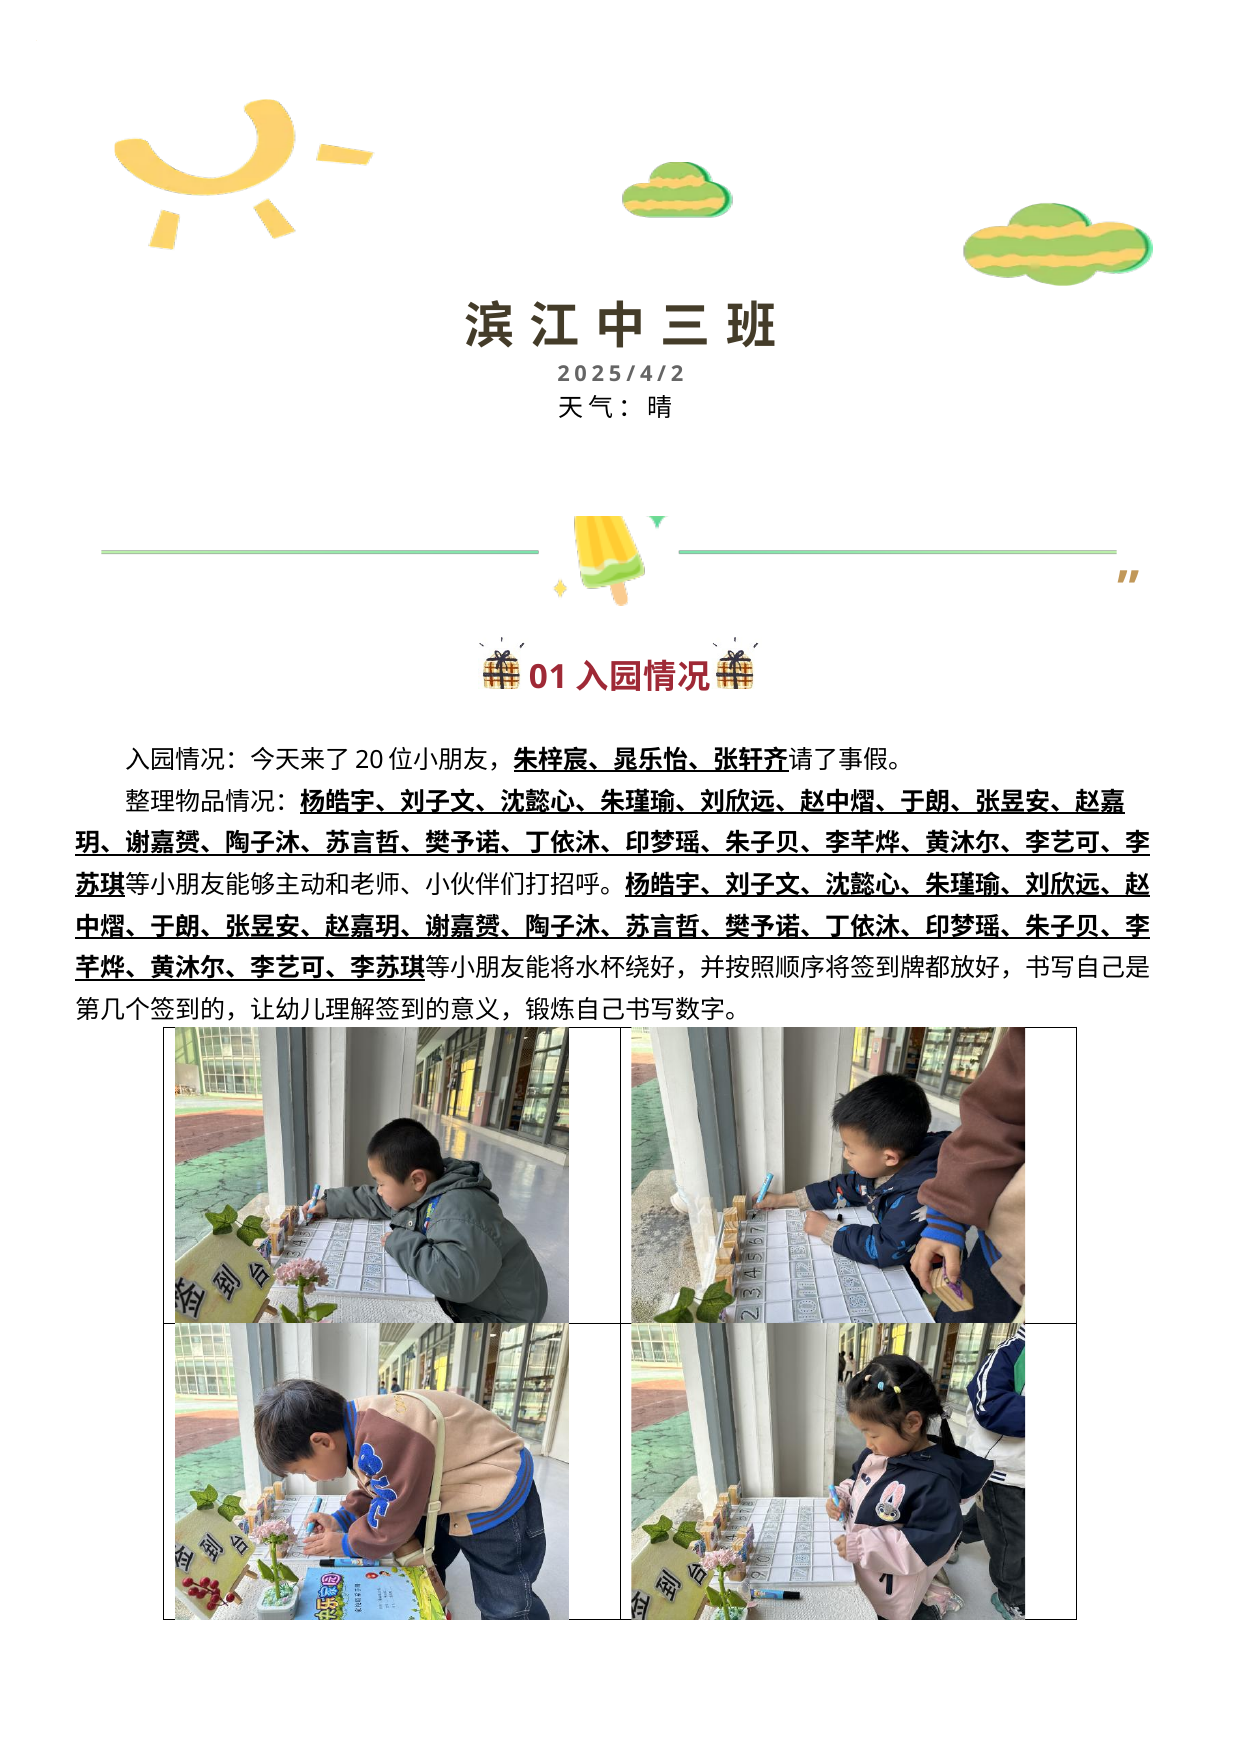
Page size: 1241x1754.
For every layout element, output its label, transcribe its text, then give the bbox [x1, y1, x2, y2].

text 入园情况：今天来了20位小朋友，朱梓宸、晁乐怡、张轩齐请了事假。 [75, 735, 1165, 777]
table_header [164, 1028, 175, 1323]
table_cell [621, 1324, 631, 1619]
table_header [569, 1028, 620, 1323]
text 2025/4/2 [75, 358, 1165, 388]
picture [101, 516, 1117, 606]
table_cell [164, 1324, 175, 1619]
text 整理物品情况：杨皓宇、刘子文、沈懿心、朱瑾瑜、刘欣远、赵中熠、于朗、张昱安、赵嘉玥、谢嘉赟、陶子沐、苏言哲、樊予诺、丁依沐、印梦瑶、朱子贝、李芊烨、黄沐尔、李艺可、李苏琪等小朋友能够主动和老师、小伙伴们打招呼。杨皓宇、刘子文、沈懿心、朱瑾瑜、刘欣远、赵中熠、于朗、张昱安、赵嘉玥、谢嘉赟、陶子沐、苏言哲、樊予诺、丁依沐、印梦瑶、朱子贝、李芊烨、黄沐尔、李艺可、李苏琪等小朋友能将水杯绕好，并按照顺序将签到牌都放好，书写自己是第几个签到的，让幼儿理解签到的意义，锻炼自己书写数字。 [75, 777, 1165, 1027]
picture [711, 637, 763, 689]
text 01入园情况 [75, 638, 1165, 699]
table_header [621, 1028, 631, 1323]
picture [175, 1027, 569, 1620]
picture [114, 99, 1153, 286]
table_header [1026, 1028, 1076, 1323]
table_cell [1026, 1324, 1076, 1619]
picture [478, 637, 529, 689]
text 滨江中三班 [75, 286, 1165, 358]
table_cell [569, 1324, 620, 1619]
text 天气：晴 [75, 388, 1165, 424]
picture [631, 1027, 1026, 1620]
